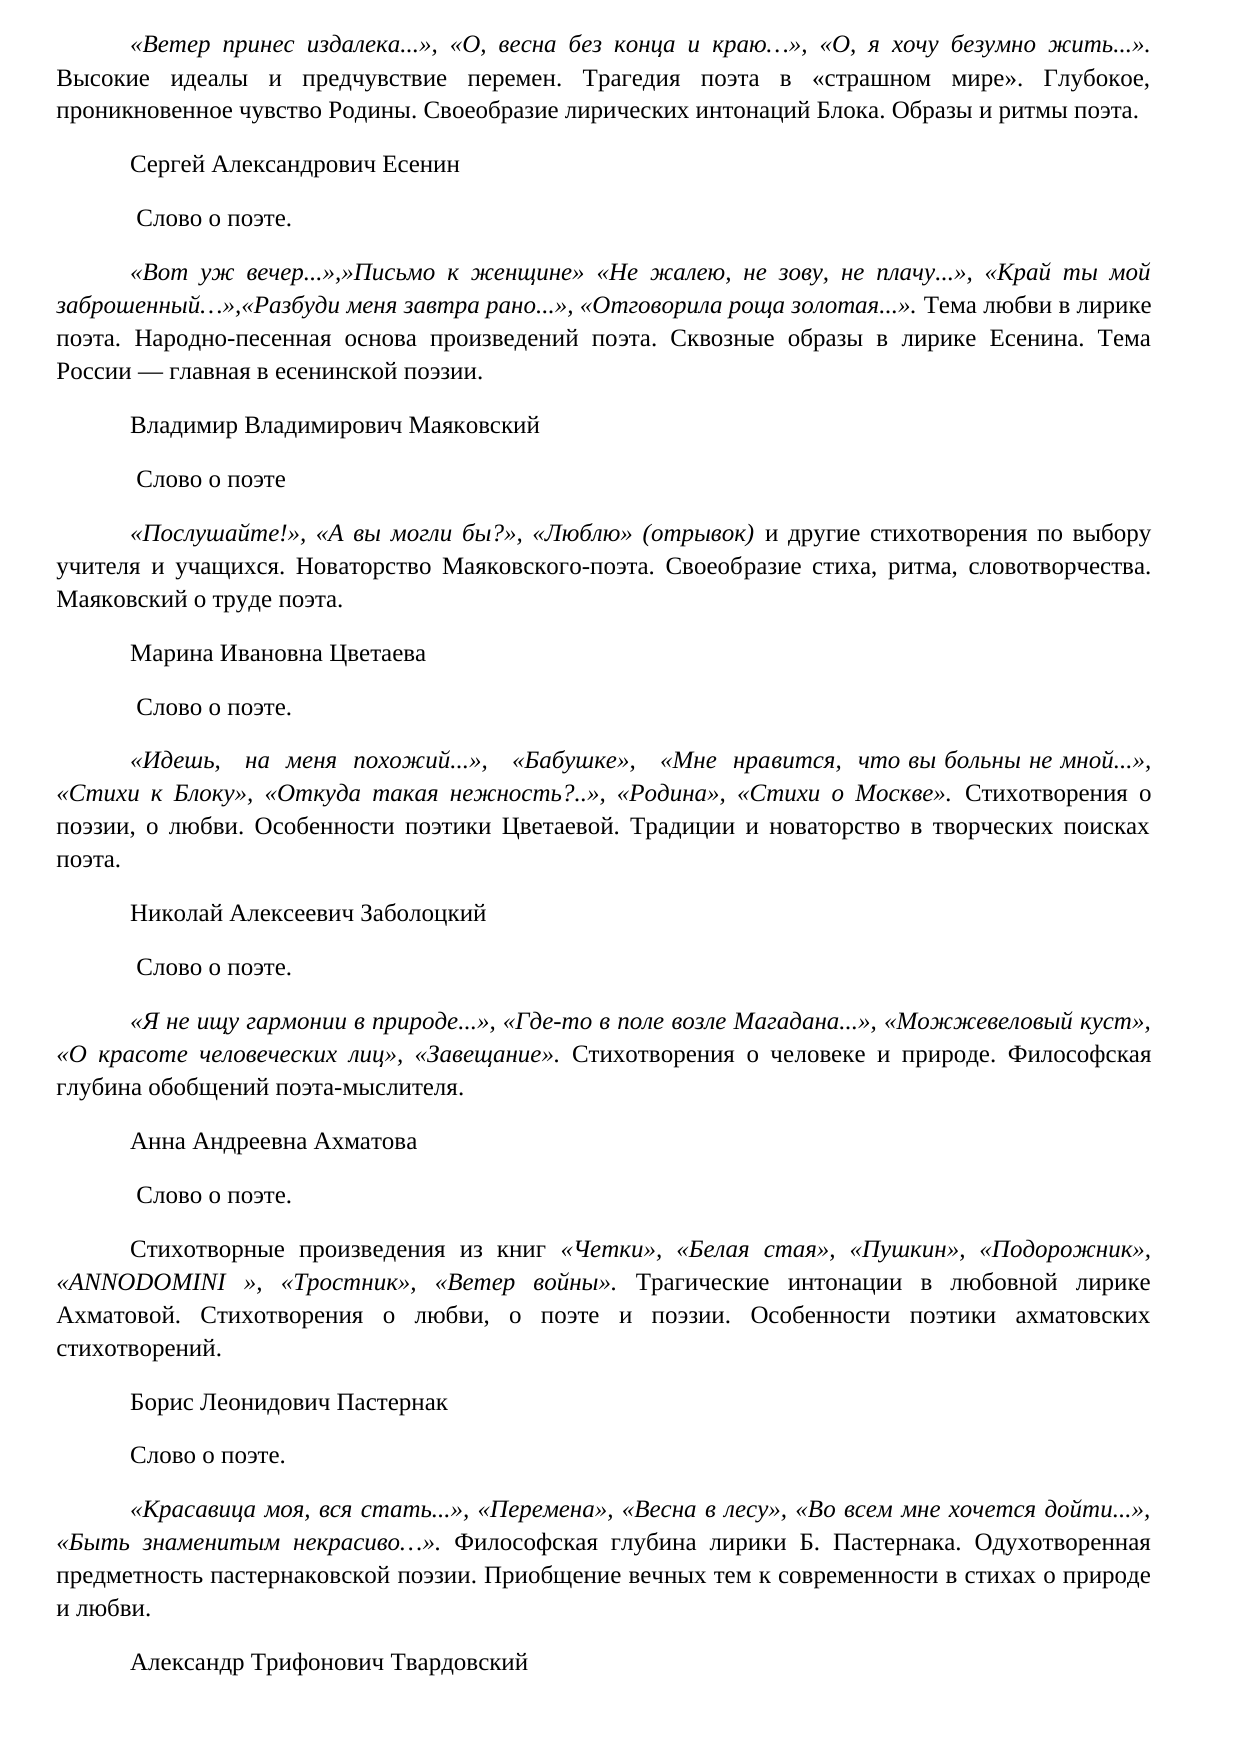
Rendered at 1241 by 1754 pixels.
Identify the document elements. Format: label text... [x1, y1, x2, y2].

text «Идешь, на меня похожий...», «Бабушке», «Мне нравится, что вы больны не мной...», «Стихи к Блоку», «Откуда такая нежность?..», «Родина», «Стихи о Москве». Стихотворения о поэзии, о любви. Особенности поэтики Цветаевой. Традиции и новаторство в творческих поисках поэта. [56, 745, 1152, 873]
text Николай Алексеевич Заболоцкий [56, 898, 1152, 927]
text «Послушайте!», «А вы могли бы?», «Люблю» (отрывок) и другие стихотворения по выбору учителя и учащихся. Новаторство Маяковского-поэта. Своеобразие стиха, ритма, словотворчества. Маяковский о труде поэта. [56, 518, 1152, 613]
text Александр Трифонович Твардовский [56, 1647, 1152, 1676]
text Слово о поэте [56, 464, 1152, 493]
text «Я не ищу гармонии в природе...», «Где-то в поле возле Магадана...», «Можжевеловый куст», «О красоте человеческих лиц», «Завещание». Стихотворения о человеке и природе. Философская глубина обобщений поэта-мыслителя. [56, 1006, 1152, 1101]
text Анна Андреевна Ахматова [56, 1126, 1152, 1155]
text Слово о поэте. [56, 692, 1152, 720]
text Сергей Александрович Есенин [56, 149, 1152, 178]
text Борис Леонидович Пастернак [56, 1387, 1152, 1415]
text «Красавица моя, вся стать...», «Перемена», «Весна в лесу», «Во всем мне хочется дойти...», «Быть знаменитым некрасиво…». Философская глубина лирики Б. Пастернака. Одухотворенная предметность пастернаковской поэзии. Приобщение вечных тем к современности в стихах о природе и любви. [56, 1494, 1152, 1622]
text Слово о поэте. [56, 952, 1152, 981]
text Слово о поэте. [56, 203, 1152, 232]
text «Вот уж вечер...»,»Письмо к женщине» «Не жалею, не зову, не плачу...», «Край ты мой заброшенный…»,«Разбуди меня завтра рано...», «Отговорила роща золотая...». Тема любви в лирике поэта. Народно-песенная основа произведений поэта. Сквозные образы в лирике Есенина. Тема России — главная в есенинской поэзии. [56, 257, 1152, 385]
text Стихотворные произведения из книг «Четки», «Белая стая», «Пушкин», «Подорожник», «АNNODOMINI », «Тростник», «Ветер войны». Трагические интонации в любовной лирике Ахматовой. Стихотворения о любви, о поэте и поэзии. Особенности поэтики ахматовских стихотворений. [56, 1234, 1152, 1361]
text Марина Ивановна Цветаева [56, 638, 1152, 666]
text Владимир Владимирович Маяковский [56, 410, 1152, 439]
text Слово о поэте. [56, 1180, 1152, 1208]
text «Ветер принес издалека...», «О, весна без конца и краю…», «О, я хочу безумно жить...». Высокие идеалы и предчувствие перемен. Трагедия поэта в «страшном мире». Глубокое, проникновенное чувство Родины. Своеобразие лирических интонаций Блока. Образы и ритмы поэта. [56, 29, 1152, 124]
text Слово о поэте. [56, 1440, 1152, 1469]
